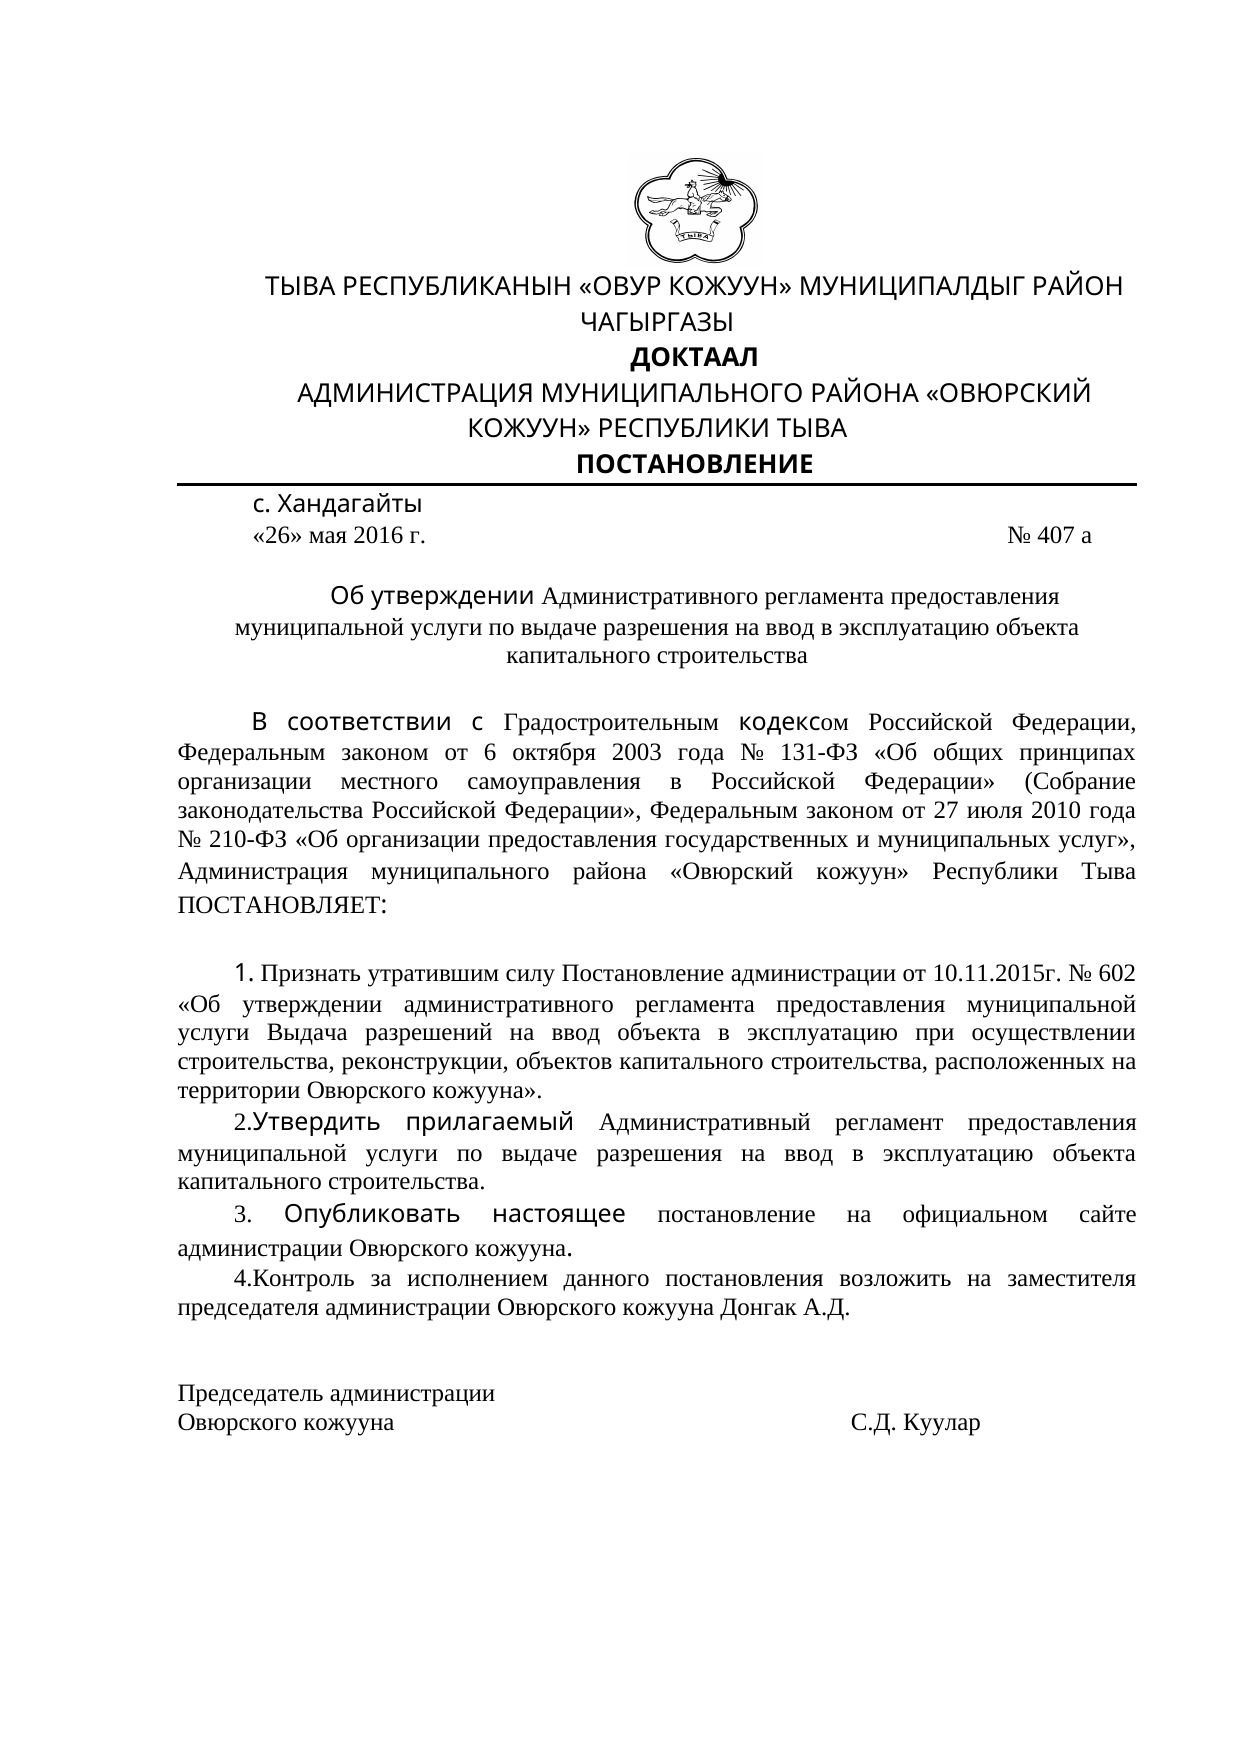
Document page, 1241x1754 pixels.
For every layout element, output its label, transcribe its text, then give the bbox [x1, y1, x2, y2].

text 2.Утвердить прилагаемый Административный регламент предоставления муниципальной услуги по выдаче разрешения на ввод в эксплуатацию объекта капитального строительства. [177, 1104, 1137, 1195]
text Председатель администрации [177, 1378, 1137, 1407]
text АДМИНИСТРАЦИЯ МУНИЦИПАЛЬНОГО РАЙОНА «ОВЮРСКИЙ КОЖУУН» РЕСПУБЛИКИ ТЫВА [177, 374, 1137, 445]
text с. Хандагайты [177, 486, 1137, 520]
text 3. Опубликовать настоящее постановление на официальном сайте администрации Овюрского кожууна. [177, 1195, 1137, 1263]
text «26» мая 2016 г. № 407 а [177, 520, 1137, 549]
text В соответствии с Градостроительным кодексом Российской Федерации, Федеральным законом от 6 октября 2003 года № 131-ФЗ «Об общих принципах организации местного самоуправления в Российской Федерации» (Собрание законодательства Российской Федерации», Федеральным законом от 27 июля 2010 года № 210-ФЗ «Об организации предоставления государственных и муниципальных услуг», Администрация муниципального района «Овюрский кожуун» Республики Тыва ПОСТАНОВЛЯЕТ: [177, 703, 1137, 921]
text ТЫВА РЕСПУБЛИКАНЫН «ОВУР КОЖУУН» МУНИЦИПАЛДЫГ РАЙОН ЧАГЫРГАЗЫ [177, 268, 1137, 339]
text Овюрского кожууна С.Д. Куулар [177, 1407, 1137, 1436]
text ДОКТААЛ [177, 339, 1137, 374]
text Об утверждении Административного регламента предоставления муниципальной услуги по выдаче разрешения на ввод в эксплуатацию объекта капитального строительства [177, 578, 1137, 669]
text 4.Контроль за исполнением данного постановления возложить на заместителя председателя администрации Овюрского кожууна Донгак А.Д. [177, 1263, 1137, 1321]
text 1. Признать утратившим силу Постановление администрации от 10.11.2015г. № 602 «Об утверждении административного регламента предоставления муниципальной услуги Выдача разрешений на ввод объекта в эксплуатацию при осуществлении строительства, реконструкции, объектов капитального строительства, расположенных на территории Овюрского кожууна». [177, 954, 1137, 1104]
text ПОСТАНОВЛЕНИЕ [177, 445, 1137, 483]
